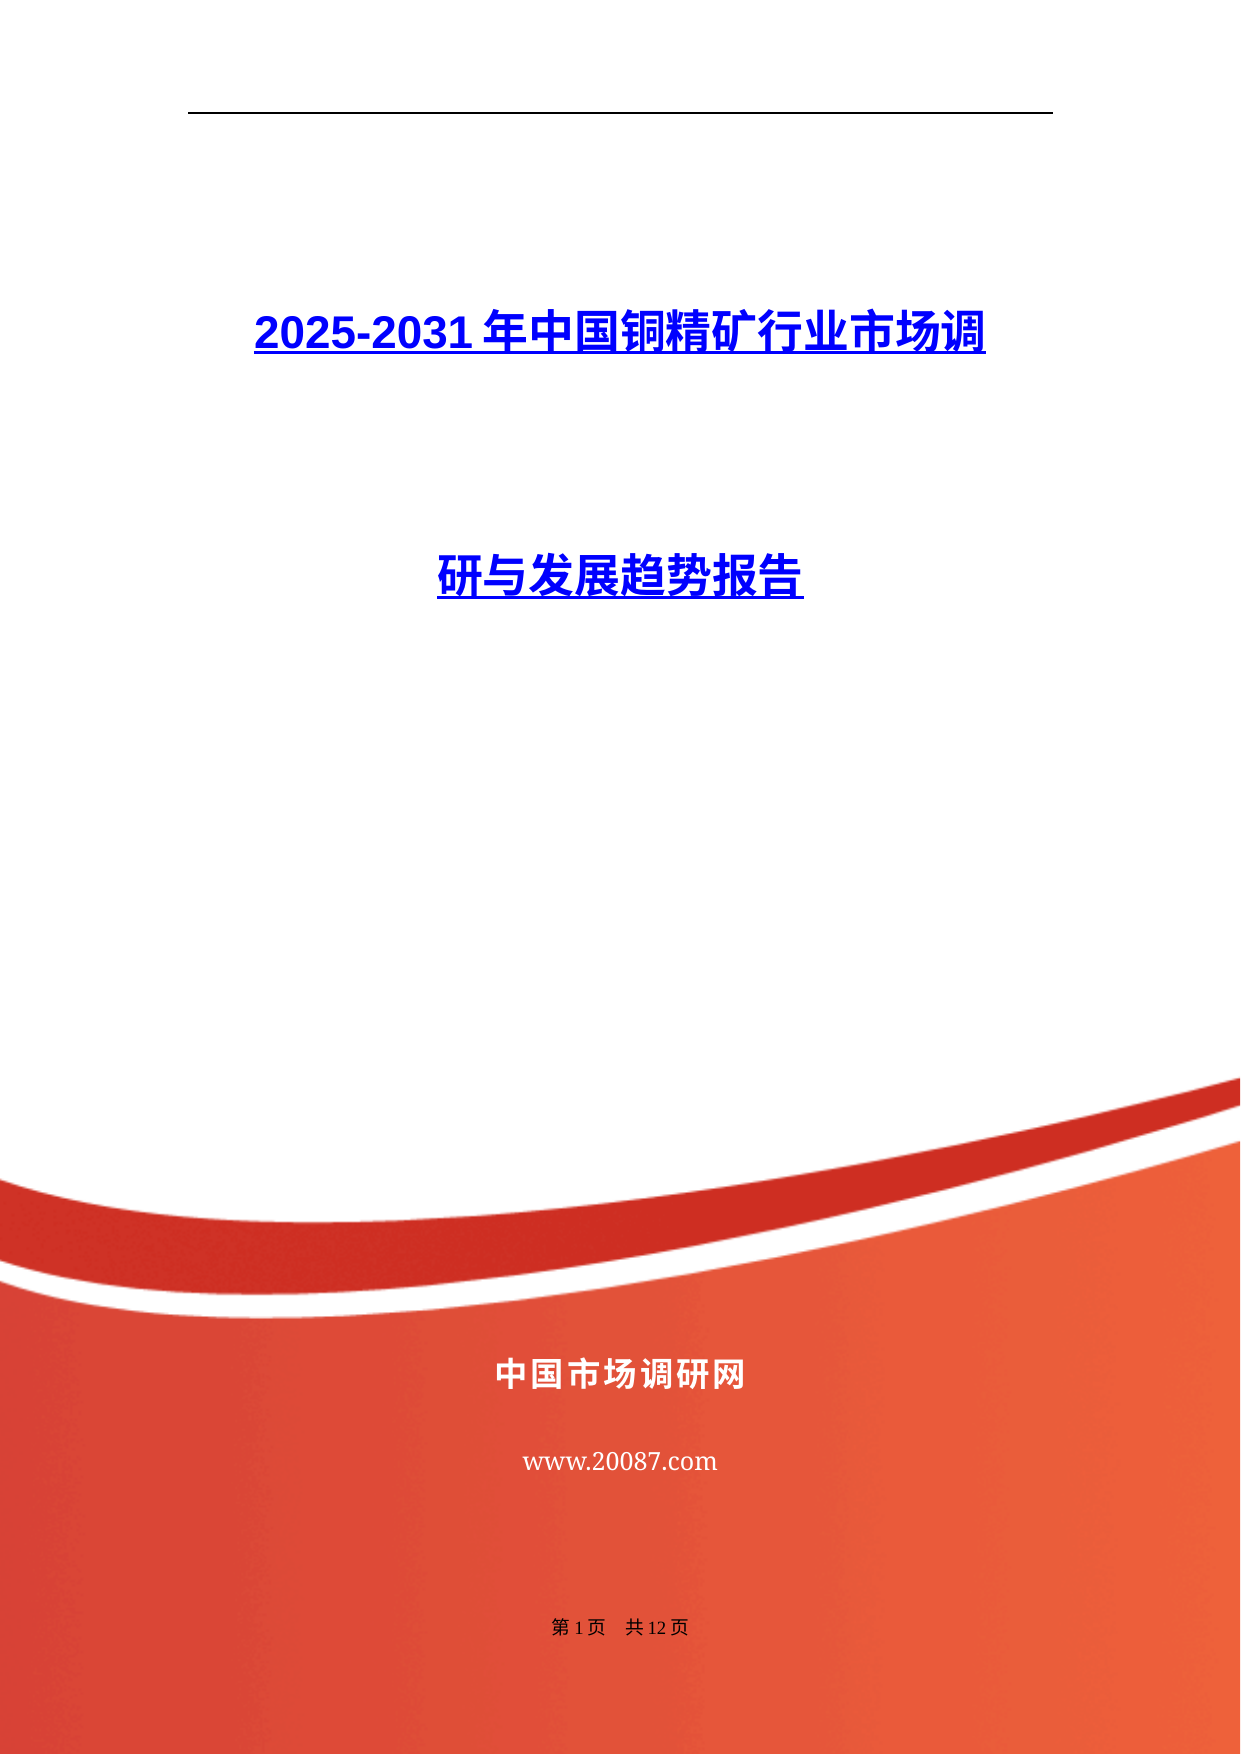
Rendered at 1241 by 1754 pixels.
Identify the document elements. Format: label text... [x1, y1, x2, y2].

text www.20087.com [187, 1428, 1053, 1493]
table_header 2025-2031年中国铜精矿行业市场调研与发展趋势报告 [188, 207, 1053, 773]
picture [0, 1006, 1241, 1754]
subtitle 中国市场调研网 [187, 1339, 1053, 1404]
